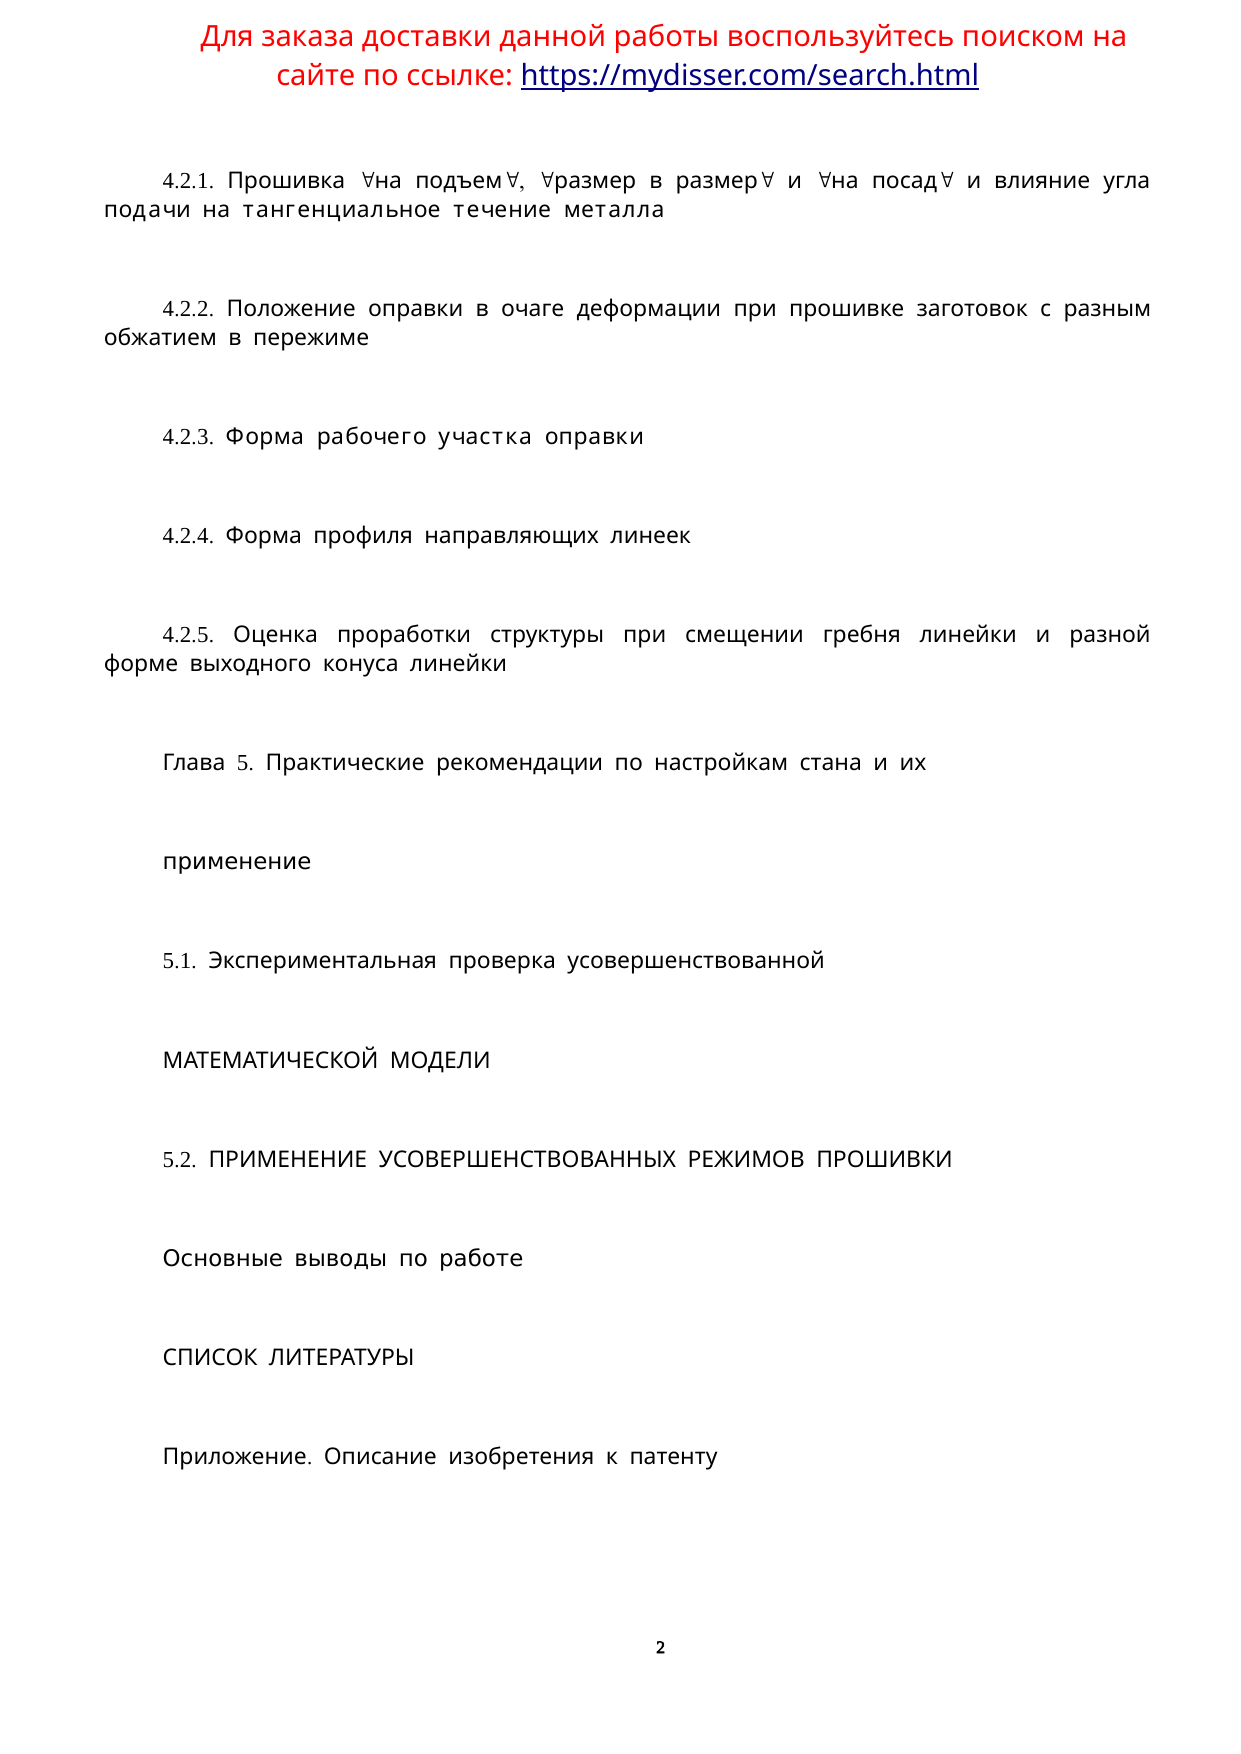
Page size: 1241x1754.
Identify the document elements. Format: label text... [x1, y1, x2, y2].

text Глава 5. Практические рекомендации по настройкам стана и их [103, 747, 1152, 775]
text Основные выводы по работе [103, 1242, 1152, 1271]
text 4.2.2. Положение оправки в очаге деформации при прошивке заготовок с разным обжатием в пережиме [103, 292, 1152, 350]
text Приложение. Описание изобретения к патенту [103, 1441, 1152, 1469]
text 5.2. ПРИМЕНЕНИЕ УСОВЕРШЕНСТВОВАННЫХ РЕЖИМОВ ПРОШИВКИ [103, 1143, 1152, 1172]
text 4.2.3. Форма рабочего участка оправки [103, 420, 1152, 449]
text МАТЕМАТИЧЕСКОЙ МОДЕЛИ [103, 1044, 1152, 1073]
text 4.2.1. Прошивка "на подъем", "размер в размер" и "на посад" и влияние угла подачи на тангенциальное течение металла [103, 164, 1152, 222]
text 4.2.4. Форма профиля направляющих линеек [103, 519, 1152, 548]
text 4.2.5. Оценка проработки структуры при смещении гребня линейки и разной форме выходного конуса линейки [103, 619, 1152, 676]
text применение [103, 846, 1152, 874]
text 5.1. Экспериментальная проверка усовершенствованной [103, 945, 1152, 974]
text СПИСОК ЛИТЕРАТУРЫ [103, 1342, 1152, 1370]
